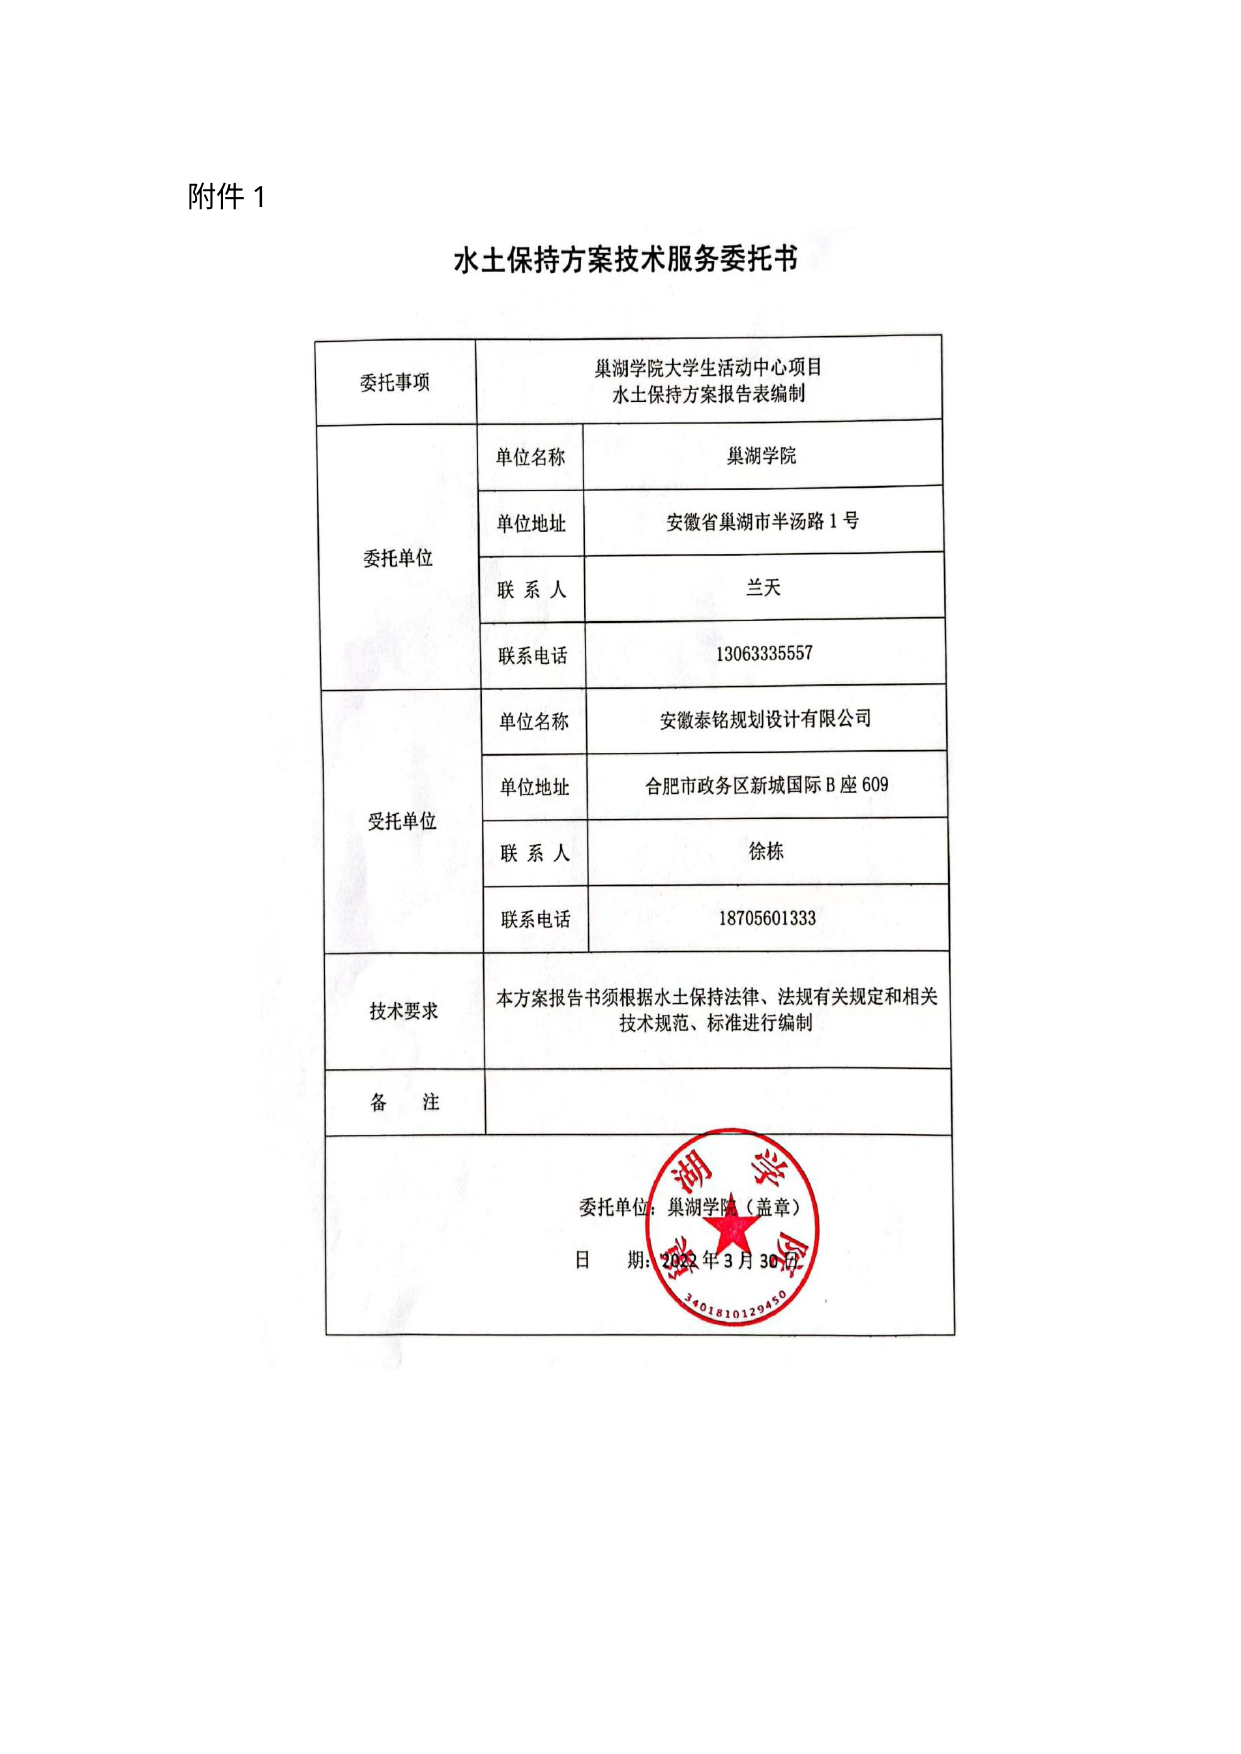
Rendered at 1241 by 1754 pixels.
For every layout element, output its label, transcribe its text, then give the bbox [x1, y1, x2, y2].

text 附件1 [187, 162, 1053, 227]
picture [259, 227, 981, 1369]
